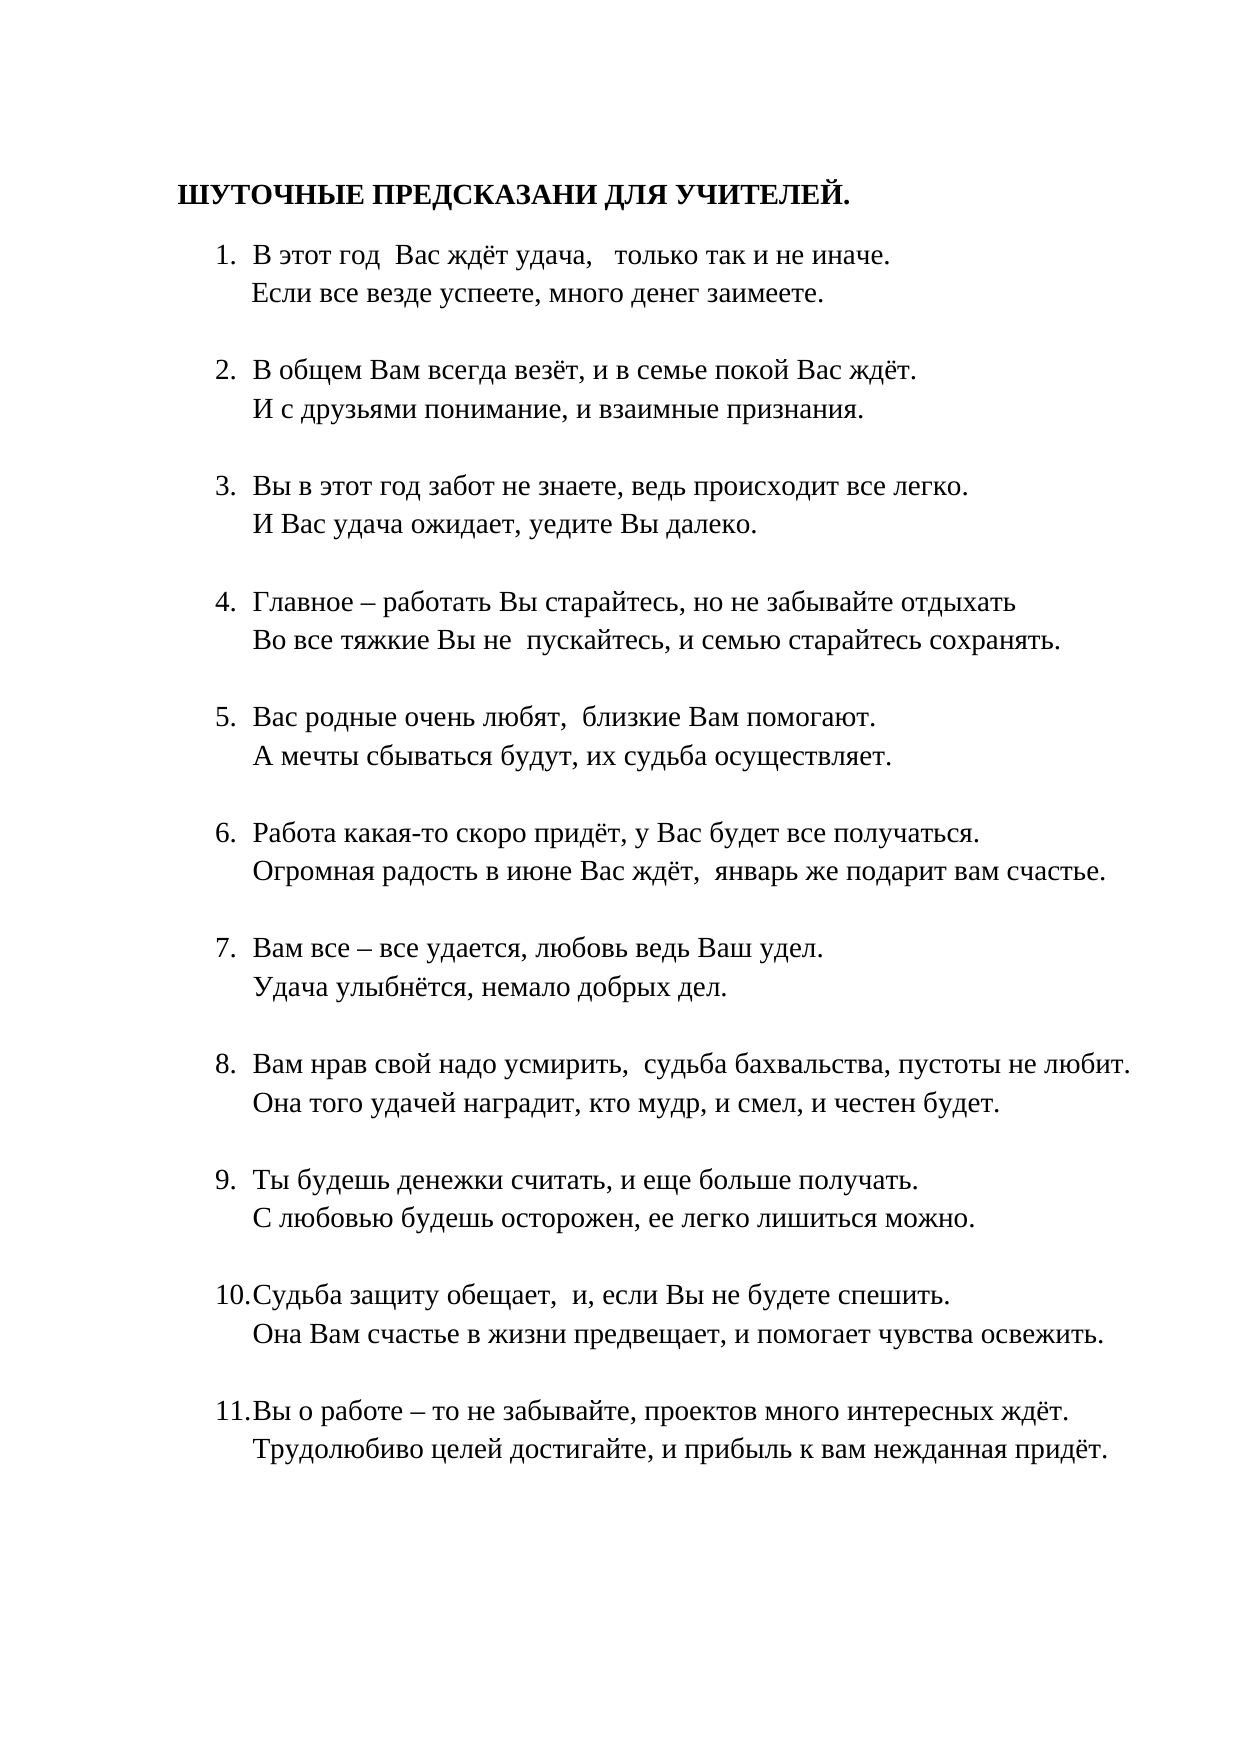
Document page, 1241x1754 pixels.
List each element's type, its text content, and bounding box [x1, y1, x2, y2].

list А мечты сбываться будут, их судьба осуществляет. [252, 738, 1152, 771]
list Удача улыбнётся, немало добрых дел. [252, 969, 1152, 1003]
list В общем Вам всегда везёт, и в семье покой Вас ждёт. [215, 352, 1152, 386]
list Вы о работе – то не забывайте, проектов много интересных ждёт. [215, 1393, 1152, 1427]
list Ты будешь денежки считать, и еще больше получать. [215, 1162, 1152, 1195]
list И Вас удача ожидает, уедите Вы далеко. [252, 507, 1152, 540]
list Она того удачей наградит, кто мудр, и смел, и честен будет. [252, 1085, 1152, 1118]
list И с друзьями понимание, и взаимные признания. [252, 391, 1152, 424]
list Главное – работать Вы старайтесь, но не забывайте отдыхать [215, 584, 1152, 617]
text Если все везде успеете, много денег заимеете. [177, 275, 1152, 309]
list Вы в этот год забот не знаете, ведь происходит все легко. [215, 468, 1152, 502]
list Она Вам счастье в жизни предвещает, и помогает чувства освежить. [252, 1316, 1152, 1349]
text ШУТОЧНЫЕ ПРЕДСКАЗАНИ ДЛЯ УЧИТЕЛЕЙ. [177, 177, 1152, 211]
list Трудолюбиво целей достигайте, и прибыль к вам нежданная придёт. [252, 1432, 1152, 1465]
list Огромная радость в июне Вас ждёт, январь же подарит вам счастье. [252, 853, 1152, 887]
list С любовью будешь осторожен, ее легко лишиться можно. [252, 1200, 1152, 1234]
list Вам нрав свой надо усмирить, судьба бахвальства, пустоты не любит. [215, 1046, 1152, 1080]
list Вас родные очень любят, близкие Вам помогают. [215, 699, 1152, 733]
list Судьба защиту обещает, и, если Вы не будете спешить. [215, 1277, 1152, 1311]
list В этот год Вас ждёт удача, только так и не иначе. [215, 237, 1152, 270]
list Вам все – все удается, любовь ведь Ваш удел. [215, 931, 1152, 964]
list Во все тяжкие Вы не пускайтесь, и семью старайтесь сохранять. [252, 622, 1152, 656]
list Работа какая-то скоро придёт, у Вас будет все получаться. [215, 815, 1152, 848]
